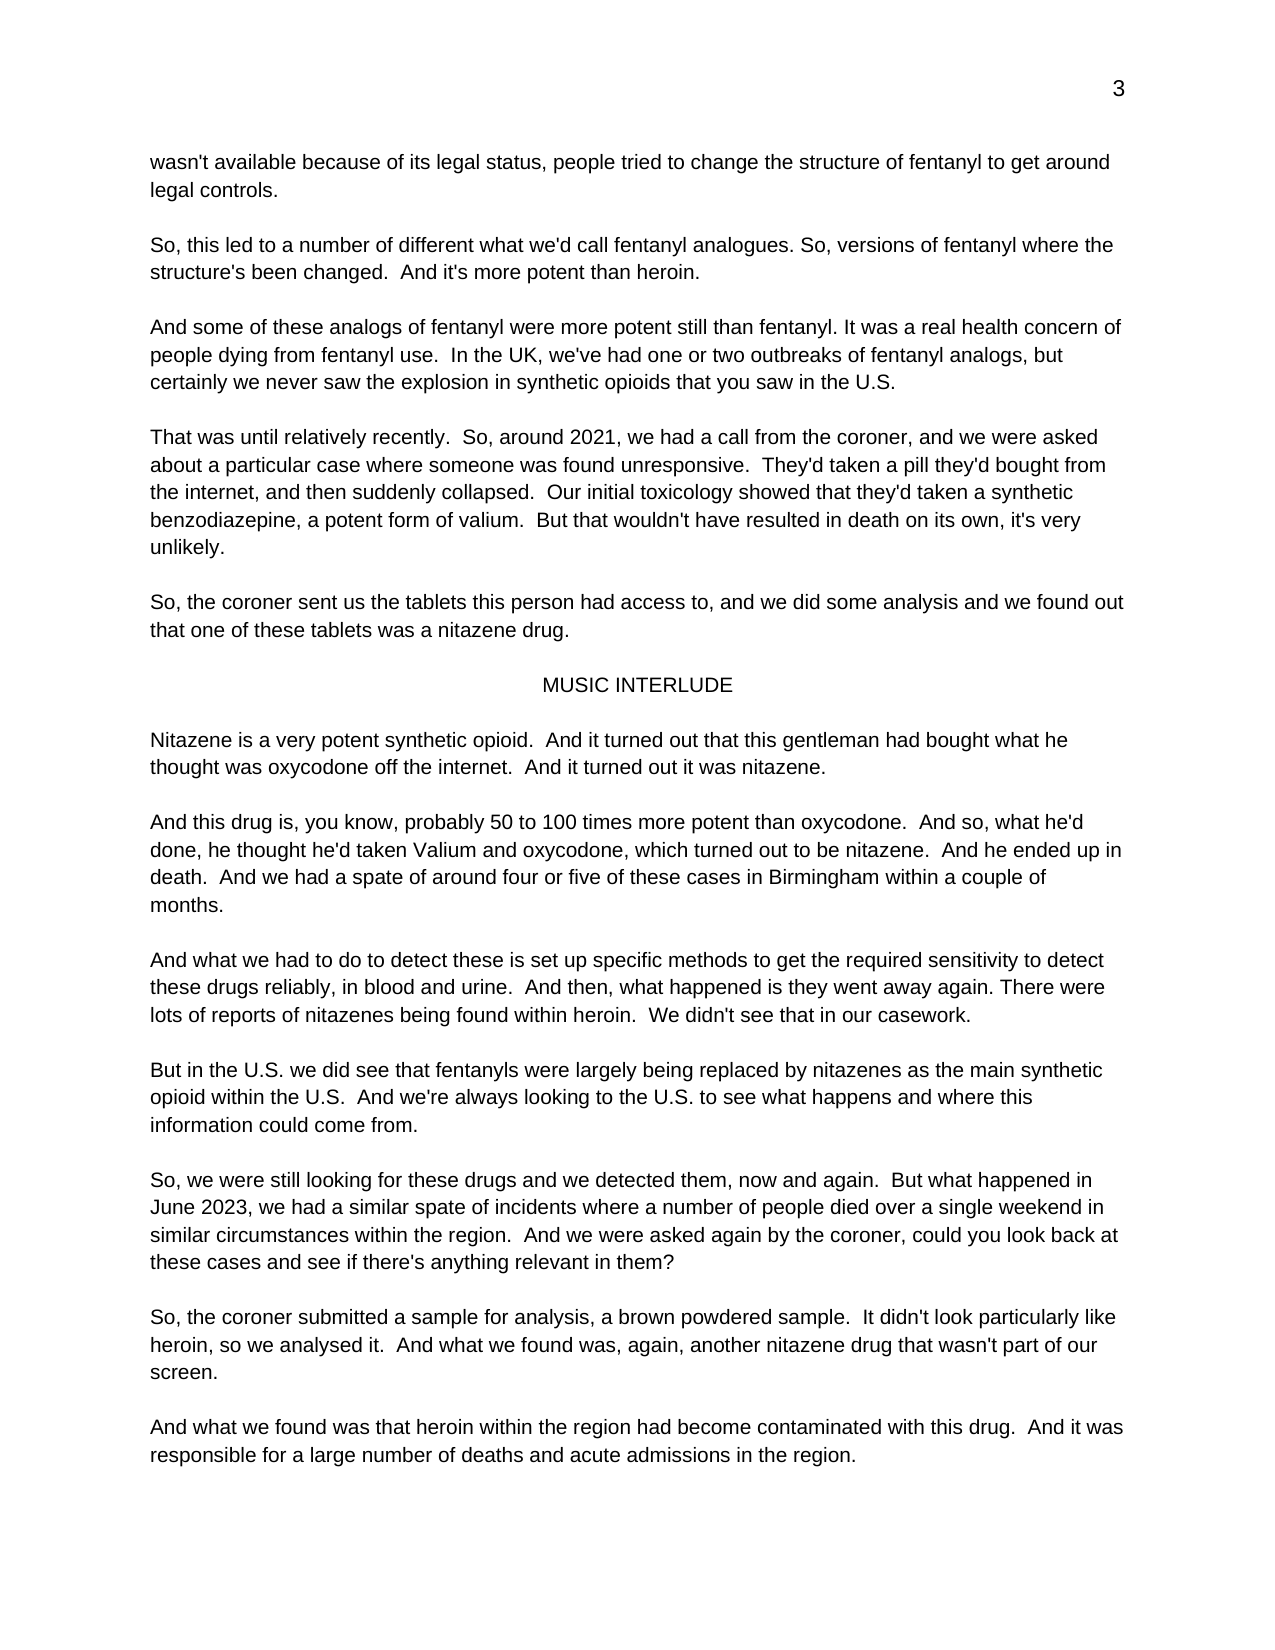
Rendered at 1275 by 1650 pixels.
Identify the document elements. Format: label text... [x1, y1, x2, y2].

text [150, 150, 1125, 201]
text And some of these analogs of fentanyl were more potent still than fentanyl. It was a real health concern of people dying from fentanyl use. In the UK, we've had one or two outbreaks of fentanyl analogs, but certainly we never saw the explosion in synthetic opioids that you saw in the U.S. [150, 315, 1125, 394]
text But in the U.S. we did see that fentanyls were largely being replaced by nitazenes as the main synthetic opioid within the U.S. And we're always looking to the U.S. to see what happens and where this information could come from. [150, 1057, 1125, 1136]
text And what we had to do to detect these is set up specific methods to get the required sensitivity to detect these drugs reliably, in blood and urine. And then, what happened is they went away again. There were lots of reports of nitazenes being found within heroin. We didn't see that in our casework. [150, 947, 1125, 1026]
text So, the coroner submitted a sample for analysis, a brown powdered sample. It didn't look particularly like heroin, so we analysed it. And what we found was, again, another nitazene drug that wasn't part of our screen. [150, 1305, 1125, 1384]
text And what we found was that heroin within the region had become contaminated with this drug. And it was responsible for a large number of deaths and acute admissions in the region. [150, 1415, 1125, 1466]
text And this drug is, you know, probably 50 to 100 times more potent than oxycodone. And so, what he'd done, he thought he'd taken Valium and oxycodone, which turned out to be nitazene. And he ended up in death. And we had a spate of around four or five of these cases in Birmingham within a couple of months. [150, 810, 1125, 916]
text So, we were still looking for these drugs and we detected them, now and again. But what happened in June 2023, we had a similar spate of incidents where a number of people died over a single weekend in similar circumstances within the region. And we were asked again by the coroner, could you look back at these cases and see if there's anything relevant in them? [150, 1167, 1125, 1274]
text So, the coroner sent us the tablets this person had access to, and we did some analysis and we found out that one of these tablets was a nitazene drug. [150, 590, 1125, 641]
text Nitazene is a very potent synthetic opioid. And it turned out that this gentleman had bought what he thought was oxycodone off the internet. And it turned out it was nitazene. [150, 727, 1125, 779]
text That was until relatively recently. So, around 2021, we had a call from the coroner, and we were asked about a particular case where someone was found unresponsive. They'd taken a pill they'd bought from the internet, and then suddenly collapsed. Our initial toxicology showed that they'd taken a synthetic benzodiazepine, a potent form of valium. But that wouldn't have resulted in death on its own, it's very unlikely. [150, 425, 1125, 559]
text So, this led to a number of different what we'd call fentanyl analogues. So, versions of fentanyl where the structure's been changed. And it's more potent than heroin. [150, 232, 1125, 284]
text MUSIC INTERLUDE [150, 672, 1125, 696]
